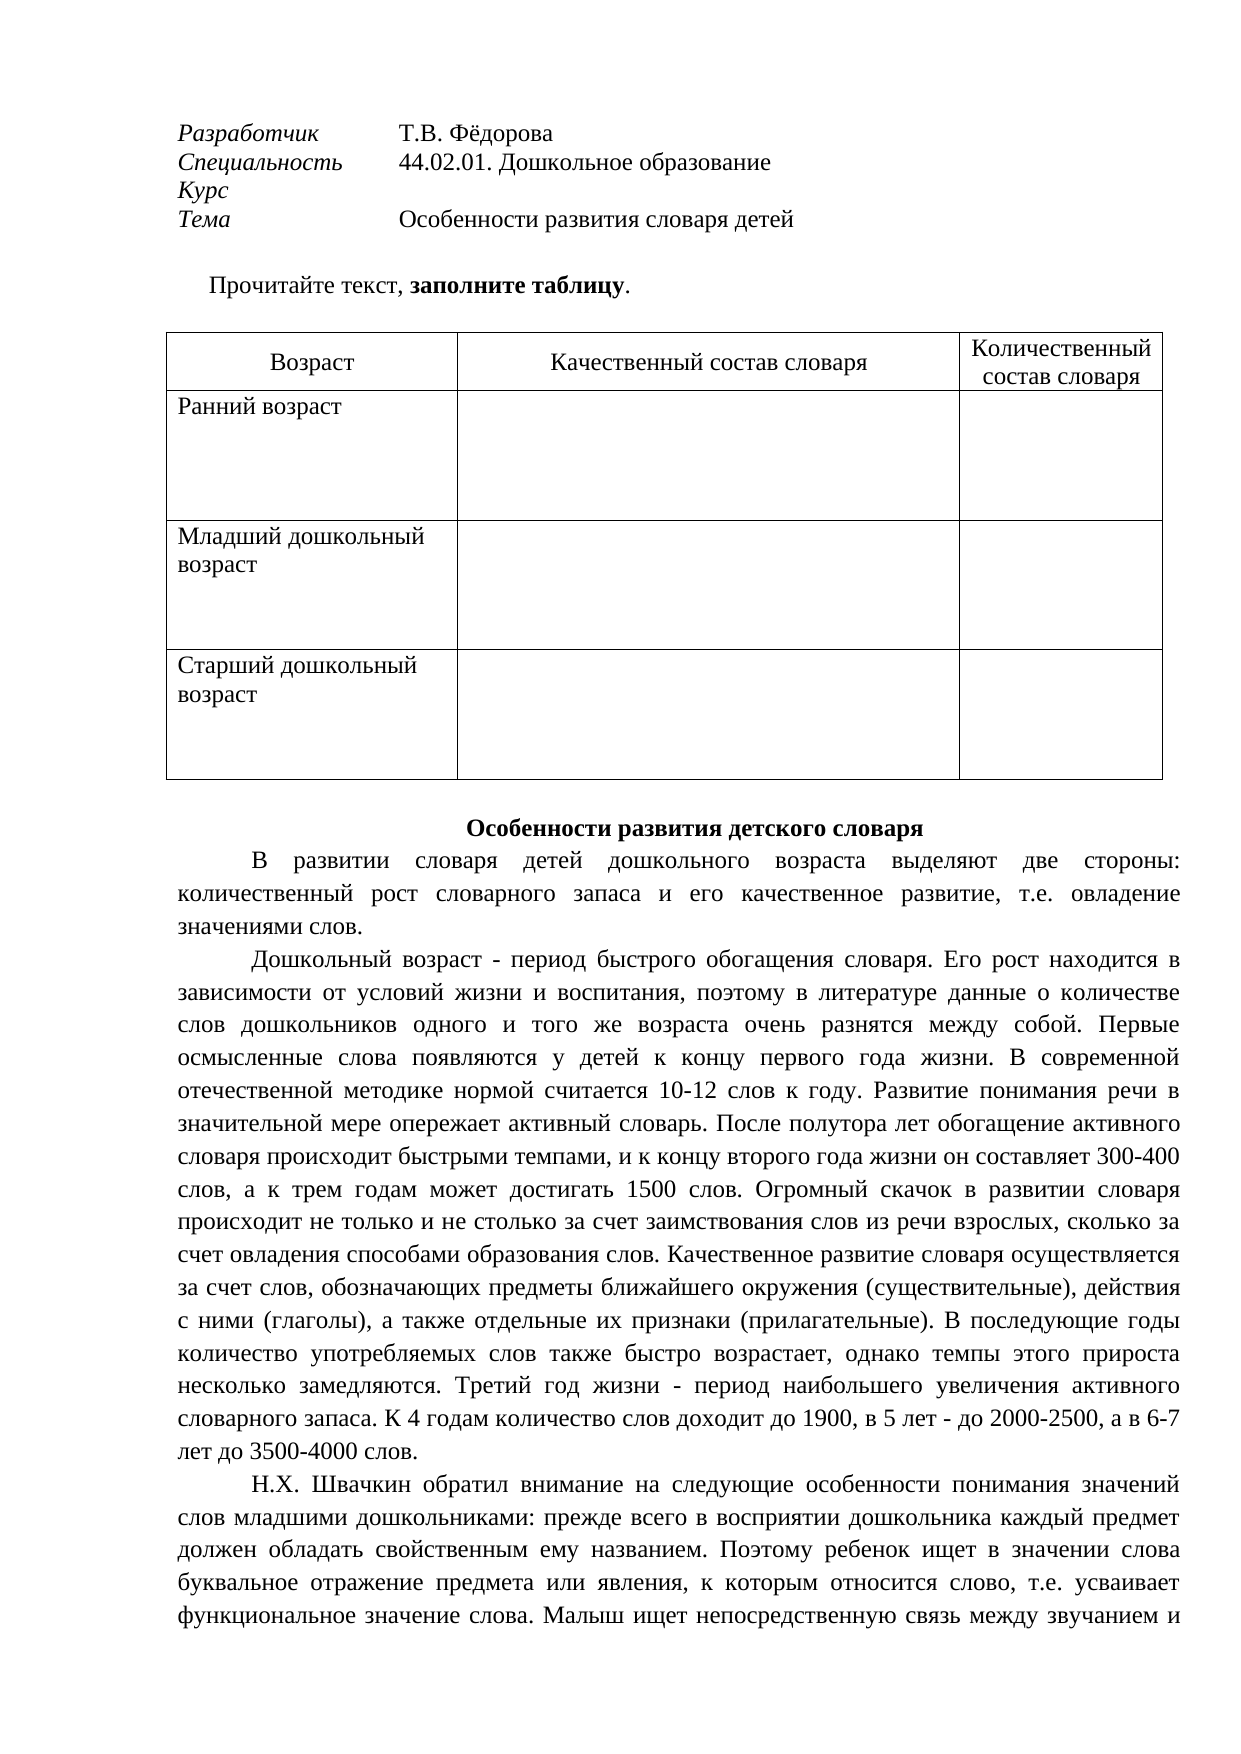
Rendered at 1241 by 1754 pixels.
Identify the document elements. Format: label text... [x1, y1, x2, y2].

table_cell [458, 521, 959, 649]
table_cell Младший дошкольный возраст [167, 521, 457, 649]
table_cell [458, 650, 959, 779]
table_cell [960, 650, 1162, 779]
table_header Количественный состав словаря [960, 333, 1162, 390]
table_header Возраст [167, 333, 457, 390]
table_cell [458, 391, 959, 520]
table_cell Старший дошкольный возраст [167, 650, 457, 779]
table_cell Ранний возраст [167, 391, 457, 520]
text В развитии словаря детей дошкольного возраста выделяют две стороны: количественный рост словарного запаса и его качественное развитие, т.е. овладение значениями слов. [177, 841, 1181, 940]
text Особенности развития детского словаря [177, 809, 1181, 841]
table_cell [960, 391, 1162, 520]
text Разработчик Т.В. Фёдорова [177, 118, 1181, 147]
table_header Качественный состав словаря [458, 333, 959, 390]
text Курс [177, 176, 1181, 204]
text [177, 1465, 1181, 1629]
table_cell [960, 521, 1162, 649]
text Прочитайте текст, заполните таблицу. [177, 266, 1181, 299]
text Дошкольный возраст - период быстрого обогащения словаря. Его рост находится в зависимости от условий жизни и воспитания, поэтому в литературе данные о количестве слов дошкольников одного и того же возраста очень разнятся между собой. Первые осмысленные слова появляются у детей к концу первого года жизни. В современной отечественной методике нормой считается 10-12 слов к году. Развитие понимания речи в значительной мере опережает активный словарь. После полутора лет обогащение активного словаря происходит быстрыми темпами, и к концу второго года жизни он составляет 300-400 слов, а к трем годам может достигать 1500 слов. Огромный скачок в развитии словаря происходит не только и не столько за счет заимствования слов из речи взрослых, сколько за счет овладения способами образования слов. Качественное развитие словаря осуществляется за счет слов, обозначающих предметы ближайшего окружения (существительные), действия с ними (глаголы), а также отдельные их признаки (прилагательные). В последующие годы количество употребляемых слов также быстро возрастает, однако темпы этого прироста несколько замедляются. Третий год жизни - период наибольшего увеличения активного словарного запаса. К 4 годам количество слов доходит до 1900, в 5 лет - до 2000-2500, а в 6-7 лет до 3500-4000 слов. [177, 940, 1181, 1465]
text Специальность 44.02.01. Дошкольное образование [177, 147, 1181, 176]
text Тема Особенности развития словаря детей [177, 204, 1181, 233]
